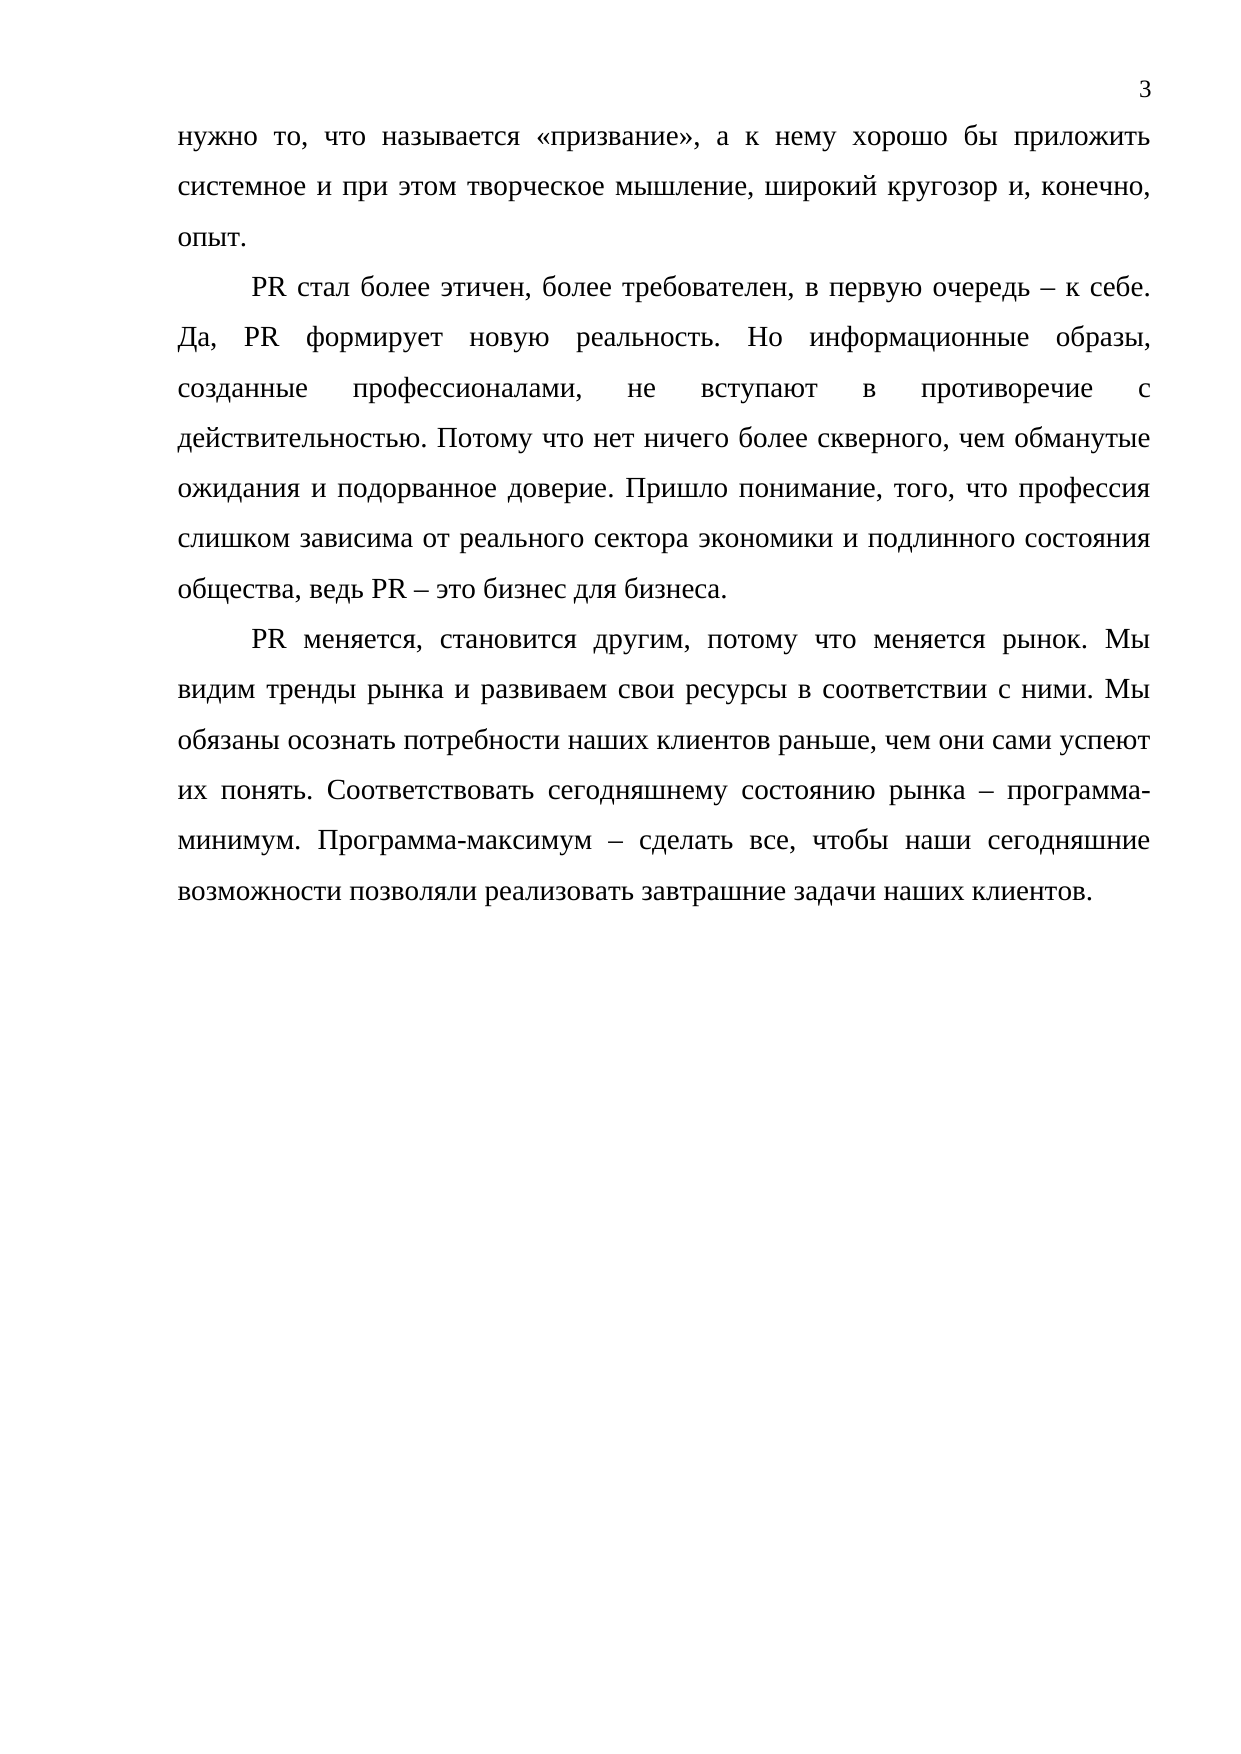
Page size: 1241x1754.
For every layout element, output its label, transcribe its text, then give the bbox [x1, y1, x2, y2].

text PR стал более этичен, более требователен, в первую очередь – к себе. Да, PR формирует новую реальность. Но информационные образы, созданные профессионалами, не вступают в противоречие с действительностью. Потому что нет ничего более скверного, чем обманутые ожидания и подорванное доверие. Пришло понимание, того, что профессия слишком зависима от реального сектора экономики и подлинного состояния общества, ведь PR – это бизнес для бизнеса. [177, 269, 1152, 604]
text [177, 118, 1152, 252]
text PR меняется, становится другим, потому что меняется рынок. Мы видим тренды рынка и развиваем свои ресурсы в соответствии с ними. Мы обязаны осознать потребности наших клиентов раньше, чем они сами успеют их понять. Соответствовать сегодняшнему состоянию рынка – программа-минимум. Программа-максимум – сделать все, чтобы наши сегодняшние возможности позволяли реализовать завтрашние задачи наших клиентов. [177, 621, 1152, 906]
